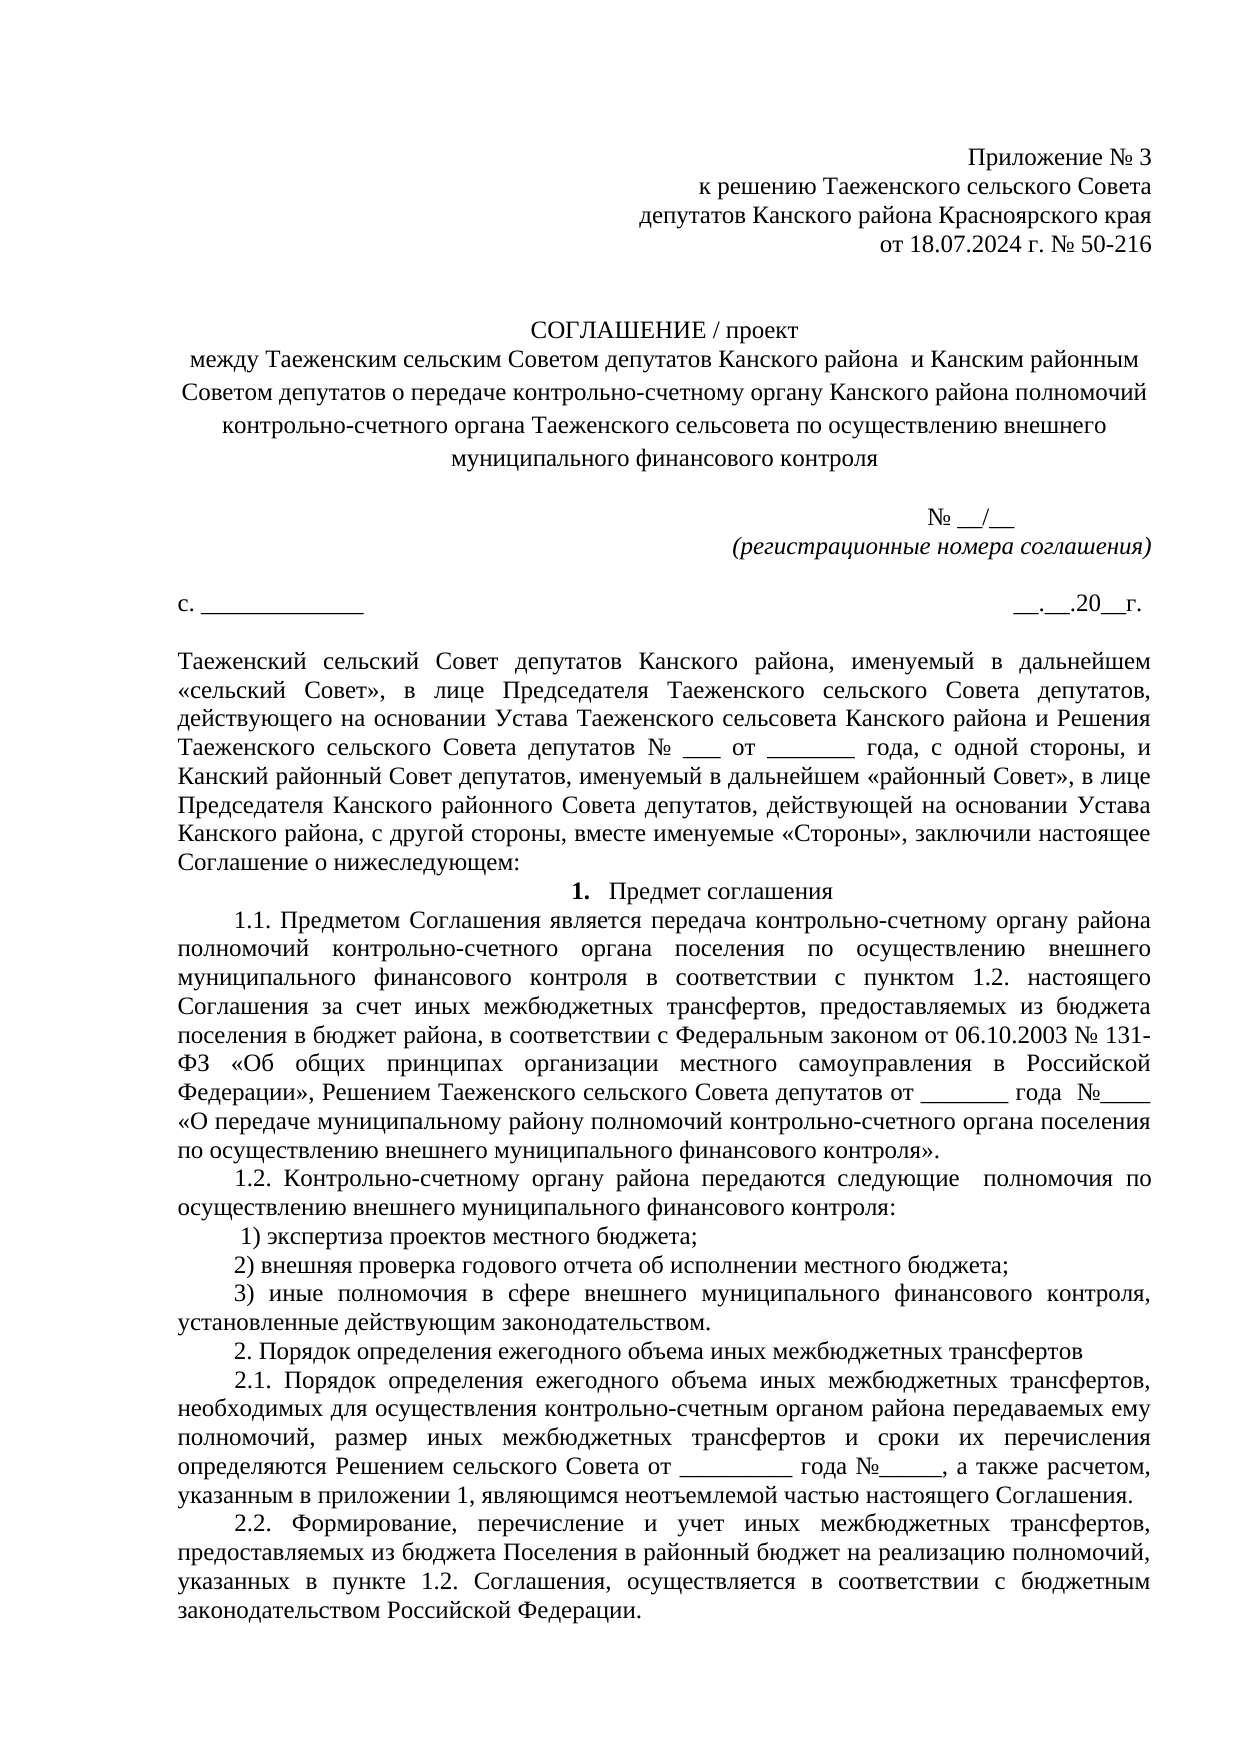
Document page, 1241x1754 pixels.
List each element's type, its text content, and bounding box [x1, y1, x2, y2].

text 2.1. Порядок определения ежегодного объема иных межбюджетных трансфертов, необходимых для осуществления контрольно-счетным органом района передаваемых ему полномочий, размер иных межбюджетных трансфертов и сроки их перечисления определяются Решением сельского Совета от _________ года №_____, а также расчетом, указанным в приложении 1, являющимся неотъемлемой частью настоящего Соглашения. [177, 1365, 1152, 1508]
text № __/__ [177, 502, 1152, 531]
text СОГЛАШЕНИЕ / проект [177, 315, 1152, 344]
list Предмет соглашения [252, 876, 1152, 905]
text 1.2. Контрольно-счетному органу района передаются следующие полномочия по осуществлению внешнего муниципального финансового контроля: [177, 1163, 1152, 1221]
text 1) экспертиза проектов местного бюджета; [177, 1221, 1152, 1250]
text 1.1. Предметом Соглашения является передача контрольно-счетному органу района полномочий контрольно-счетного органа поселения по осуществлению внешнего муниципального финансового контроля в соответствии с пунктом 1.2. настоящего Соглашения за счет иных межбюджетных трансфертов, предоставляемых из бюджета поселения в бюджет района, в соответствии с Федеральным законом от 06.10.2003 № 131-ФЗ «Об общих принципах организации местного самоуправления в Российской Федерации», Решением Таеженского сельского Совета депутатов от _______ года №____ «О передаче муниципальному району полномочий контрольно-счетного органа поселения по осуществлению внешнего муниципального финансового контроля». [177, 905, 1152, 1163]
text между Таеженским сельским Советом депутатов Канского района и Канским районным Советом депутатов о передаче контрольно-счетному органу Канского района полномочий контрольно-счетного органа Таеженского сельсовета по осуществлению внешнего муниципального финансового контроля [177, 344, 1152, 472]
text от 18.07.2024 г. № 50-216 [177, 229, 1152, 257]
text 2.2. Формирование, перечисление и учет иных межбюджетных трансфертов, предоставляемых из бюджета Поселения в районный бюджет на реализацию полномочий, указанных в пункте 1.2. Соглашения, осуществляется в соответствии с бюджетным законодательством Российской Федерации. [177, 1508, 1152, 1623]
text (регистрационные номера соглашения) [177, 531, 1152, 560]
text с. _____________ __.__.20__г. [177, 588, 1152, 617]
text 2) внешняя проверка годового отчета об исполнении местного бюджета; [177, 1250, 1152, 1278]
text к решению Таеженского сельского Совета [177, 171, 1152, 200]
text 2. Порядок определения ежегодного объема иных межбюджетных трансфертов [177, 1336, 1152, 1365]
text депутатов Канского района Красноярского края [177, 200, 1152, 229]
text 3) иные полномочия в сфере внешнего муниципального финансового контроля, установленные действующим законодательством. [177, 1278, 1152, 1336]
text Таеженский сельский Совет депутатов Канского района, именуемый в дальнейшем «сельский Совет», в лице Председателя Таеженского сельского Совета депутатов, действующего на основании Устава Таеженского сельсовета Канского района и Решения Таеженского сельского Совета депутатов № ___ от _______ года, с одной стороны, и Канский районный Совет депутатов, именуемый в дальнейшем «районный Совет», в лице Председателя Канского районного Совета депутатов, действующей на основании Устава Канского района, с другой стороны, вместе именуемые «Стороны», заключили настоящее Соглашение о нижеследующем: [177, 646, 1152, 876]
text Приложение № 3 [177, 142, 1152, 171]
